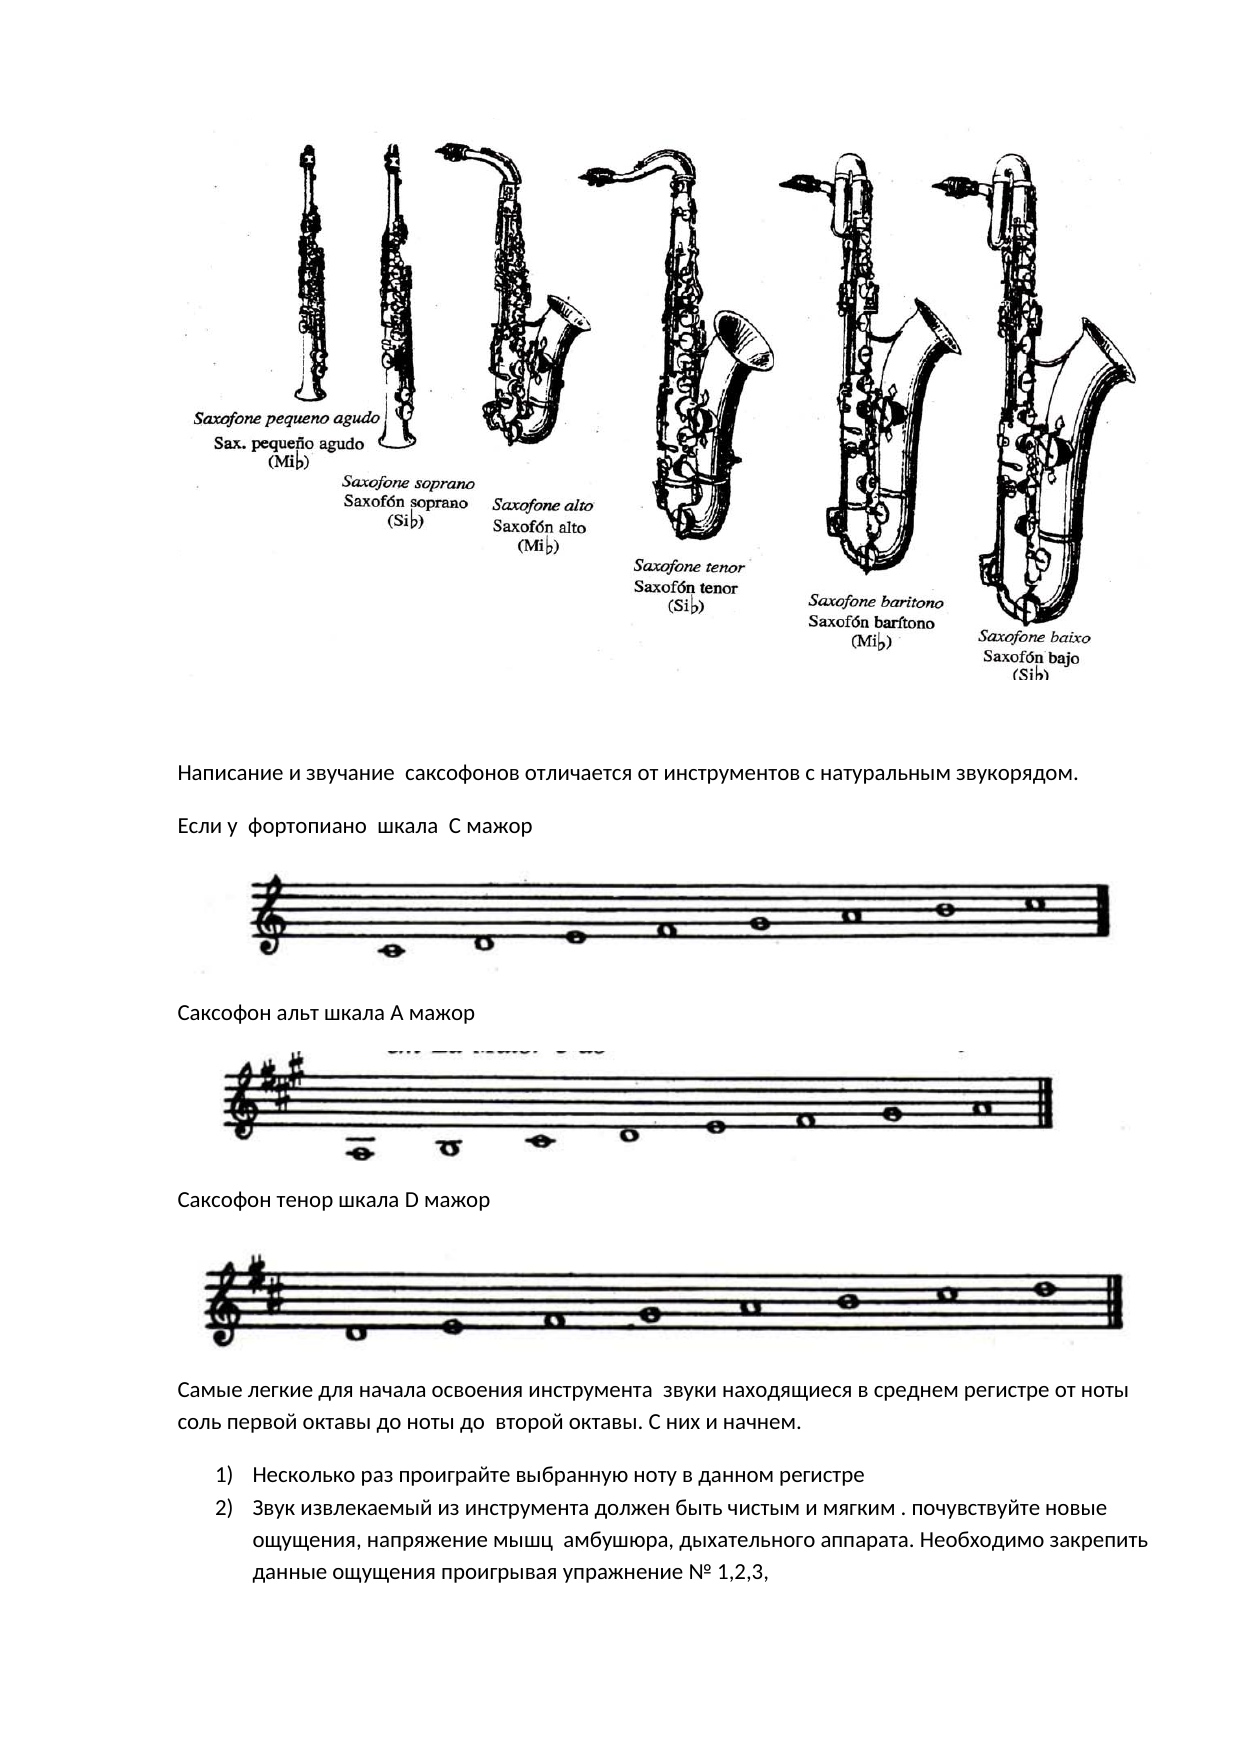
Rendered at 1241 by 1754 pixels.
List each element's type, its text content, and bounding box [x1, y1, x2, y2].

text Саксофон альт шкала A мажор [177, 998, 1152, 1026]
text Саксофон тенор шкала D мажор [177, 1185, 1152, 1213]
text Написание и звучание саксофонов отличается от инструментов с натуральным звукорядом. [177, 758, 1152, 786]
list Несколько раз проиграйте выбранную ноту в данном регистре [215, 1461, 1152, 1488]
text Самые легкие для начала освоения инструмента звуки находящиеся в среднем регистре от ноты соль первой октавы до ноты до второй октавы. С них и начнем. [177, 1375, 1152, 1436]
text Если у фортопиано шкала C мажор [177, 811, 1152, 839]
list Звук извлекаемый из инструмента должен быть чистым и мягким . почувствуйте новые ощущения, напряжение мышц амбушюра, дыхательного аппарата. Необходимо закрепить данные ощущения проигрывая упражнение № 1,2,3, [215, 1493, 1152, 1585]
